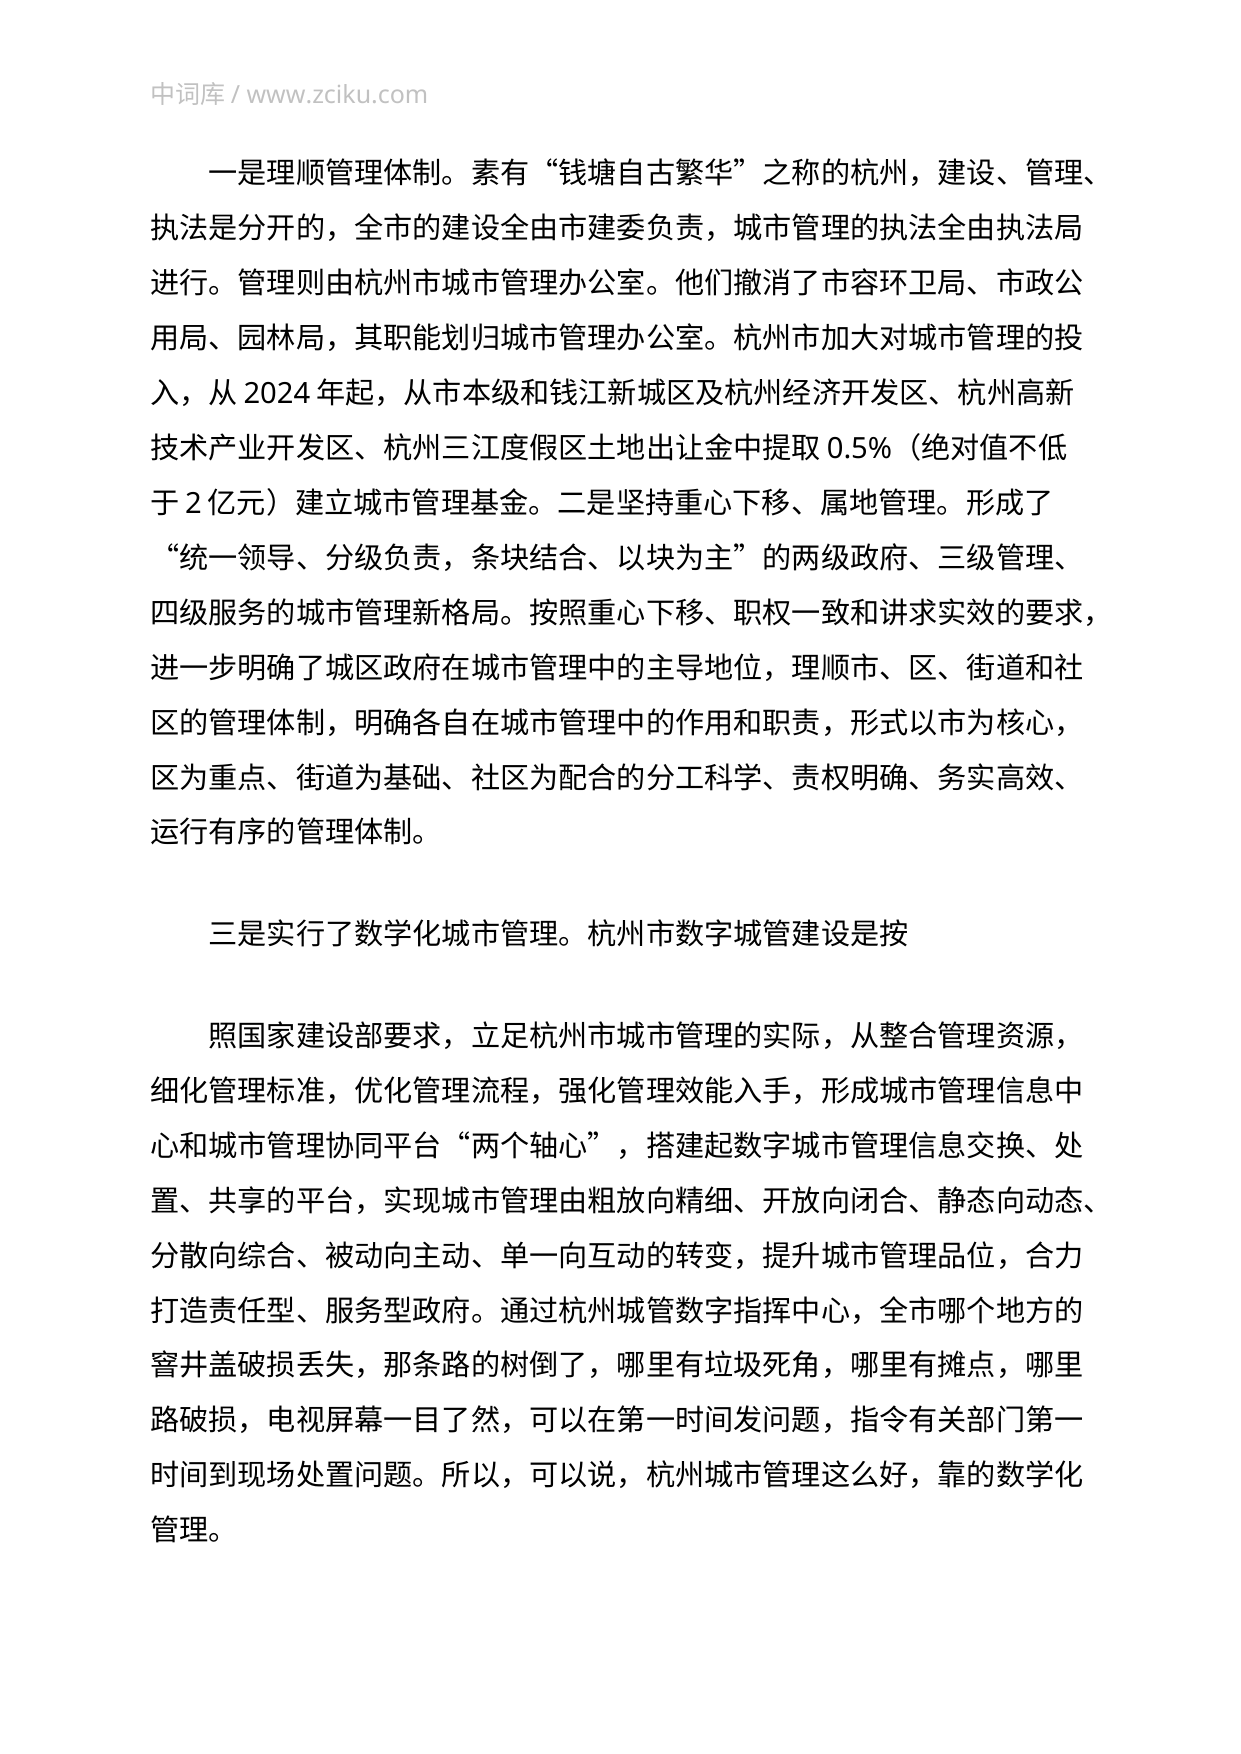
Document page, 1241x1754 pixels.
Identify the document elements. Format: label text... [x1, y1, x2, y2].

text 一是理顺管理体制。素有“钱塘自古繁华”之称的杭州，建设、管理、执法是分开的，全市的建设全由市建委负责，城市管理的执法全由执法局进行。管理则由杭州市城市管理办公室。他们撤消了市容环卫局、市政公用局、园林局，其职能划归城市管理办公室。杭州市加大对城市管理的投入，从2024年起，从市本级和钱江新城区及杭州经济开发区、杭州高新技术产业开发区、杭州三江度假区土地出让金中提取0.5%（绝对值不低于2亿元）建立城市管理基金。二是坚持重心下移、属地管理。形成了“统一领导、分级负责，条块结合、以块为主”的两级政府、三级管理、四级服务的城市管理新格局。按照重心下移、职权一致和讲求实效的要求，进一步明确了城区政府在城市管理中的主导地位，理顺市、区、街道和社区的管理体制，明确各自在城市管理中的作用和职责，形式以市为核心，区为重点、街道为基础、社区为配合的分工科学、责权明确、务实高效、运行有序的管理体制。 [150, 150, 1090, 851]
text 照国家建设部要求，立足杭州市城市管理的实际，从整合管理资源，细化管理标准，优化管理流程，强化管理效能入手，形成城市管理信息中心和城市管理协同平台“两个轴心”，搭建起数字城市管理信息交换、处置、共享的平台，实现城市管理由粗放向精细、开放向闭合、静态向动态、分散向综合、被动向主动、单一向互动的转变，提升城市管理品位，合力打造责任型、服务型政府。通过杭州城管数字指挥中心，全市哪个地方的窨井盖破损丢失，那条路的树倒了，哪里有垃圾死角，哪里有摊点，哪里路破损，电视屏幕一目了然，可以在第一时间发问题，指令有关部门第一时间到现场处置问题。所以，可以说，杭州城市管理这么好，靠的数学化管理。 [150, 1013, 1090, 1549]
text 三是实行了数学化城市管理。杭州市数字城管建设是按 [150, 911, 1090, 953]
